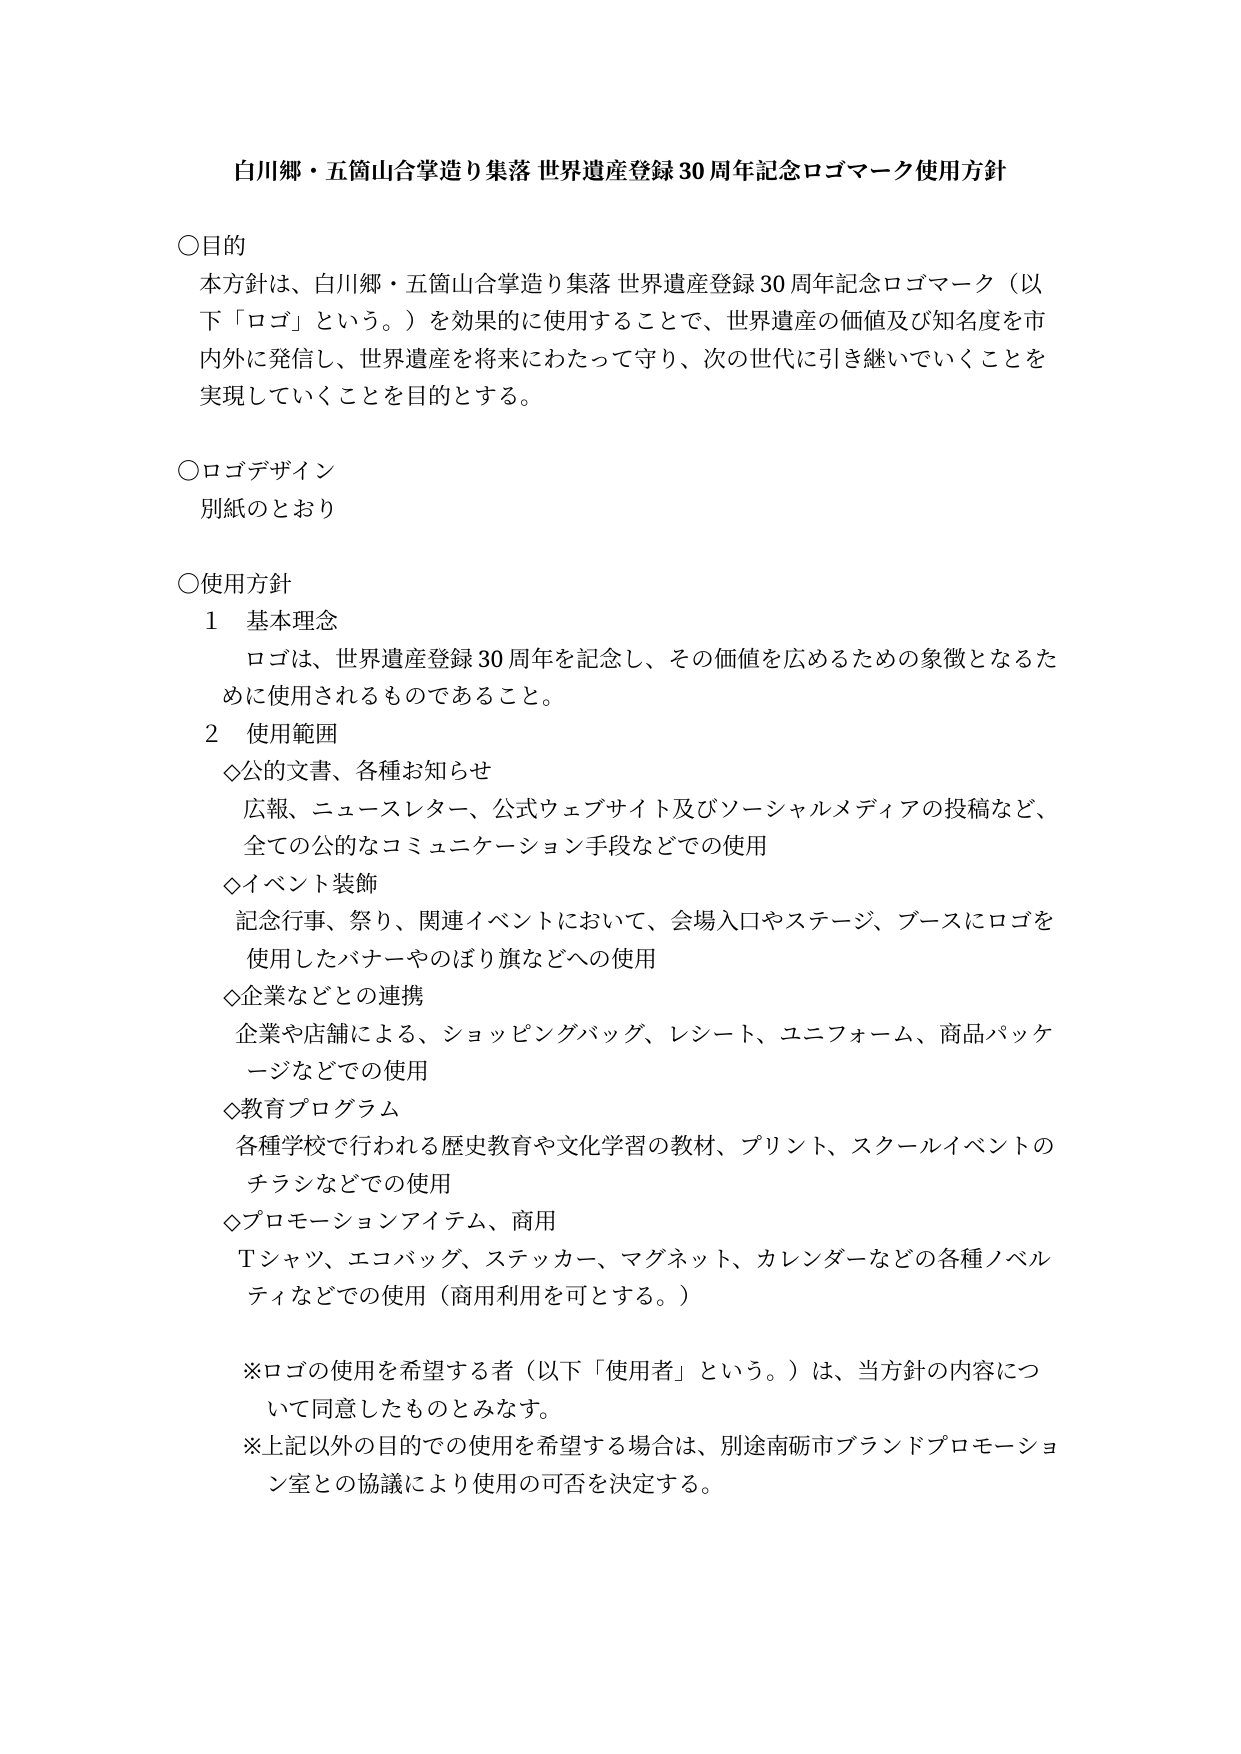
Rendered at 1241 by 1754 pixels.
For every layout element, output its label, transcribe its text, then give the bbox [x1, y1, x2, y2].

text ◇イベント装飾 [177, 864, 1063, 901]
text 白川郷・五箇山合掌造り集落 世界遺産登録30周年記念ロゴマーク使用方針 [177, 151, 1063, 189]
text 〇目的 [177, 226, 1063, 264]
text 別紙のとおり [177, 489, 1063, 526]
text ◇企業などとの連携 [177, 976, 1063, 1014]
text 〇使用方針 [177, 564, 1063, 601]
text ◇プロモーションアイテム、商用 [177, 1201, 1063, 1239]
text ※ロゴの使用を希望する者（以下「使用者」という。）は、当方針の内容について同意したものとみなす。 [243, 1351, 1063, 1426]
text ◇公的文書、各種お知らせ [177, 751, 1063, 789]
text ２ 使用範囲 [177, 714, 1063, 751]
text 各種学校で行われる歴史教育や文化学習の教材、プリント、スクールイベントのチラシなどでの使用 [177, 1126, 1063, 1201]
text ◇教育プログラム [177, 1089, 1063, 1126]
text 企業や店舗による、ショッピングバッグ、レシート、ユニフォーム、商品パッケージなどでの使用 [177, 1014, 1063, 1089]
text ※上記以外の目的での使用を希望する場合は、別途南砺市ブランドプロモーション室との協議により使用の可否を決定する。 [243, 1426, 1063, 1501]
text ロゴは、世界遺産登録30周年を記念し、その価値を広めるための象徴となるために使用されるものであること。 [221, 639, 1063, 714]
text 記念行事、祭り、関連イベントにおいて、会場入口やステージ、ブースにロゴを使用したバナーやのぼり旗などへの使用 [177, 901, 1063, 976]
text １ 基本理念 [177, 601, 1063, 639]
text 〇ロゴデザイン [177, 451, 1063, 489]
text 広報、ニュースレター、公式ウェブサイト及びソーシャルメディアの投稿など、全ての公的なコミュニケーション手段などでの使用 [243, 789, 1063, 864]
text Ｔシャツ、エコバッグ、ステッカー、マグネット、カレンダーなどの各種ノベルティなどでの使用（商用利用を可とする。） [177, 1239, 1063, 1314]
text 本方針は、白川郷・五箇山合掌造り集落 世界遺産登録30周年記念ロゴマーク（以下「ロゴ」という。）を効果的に使用することで、世界遺産の価値及び知名度を市内外に発信し、世界遺産を将来にわたって守り、次の世代に引き継いでいくことを実現していくことを目的とする。 [199, 264, 1063, 414]
